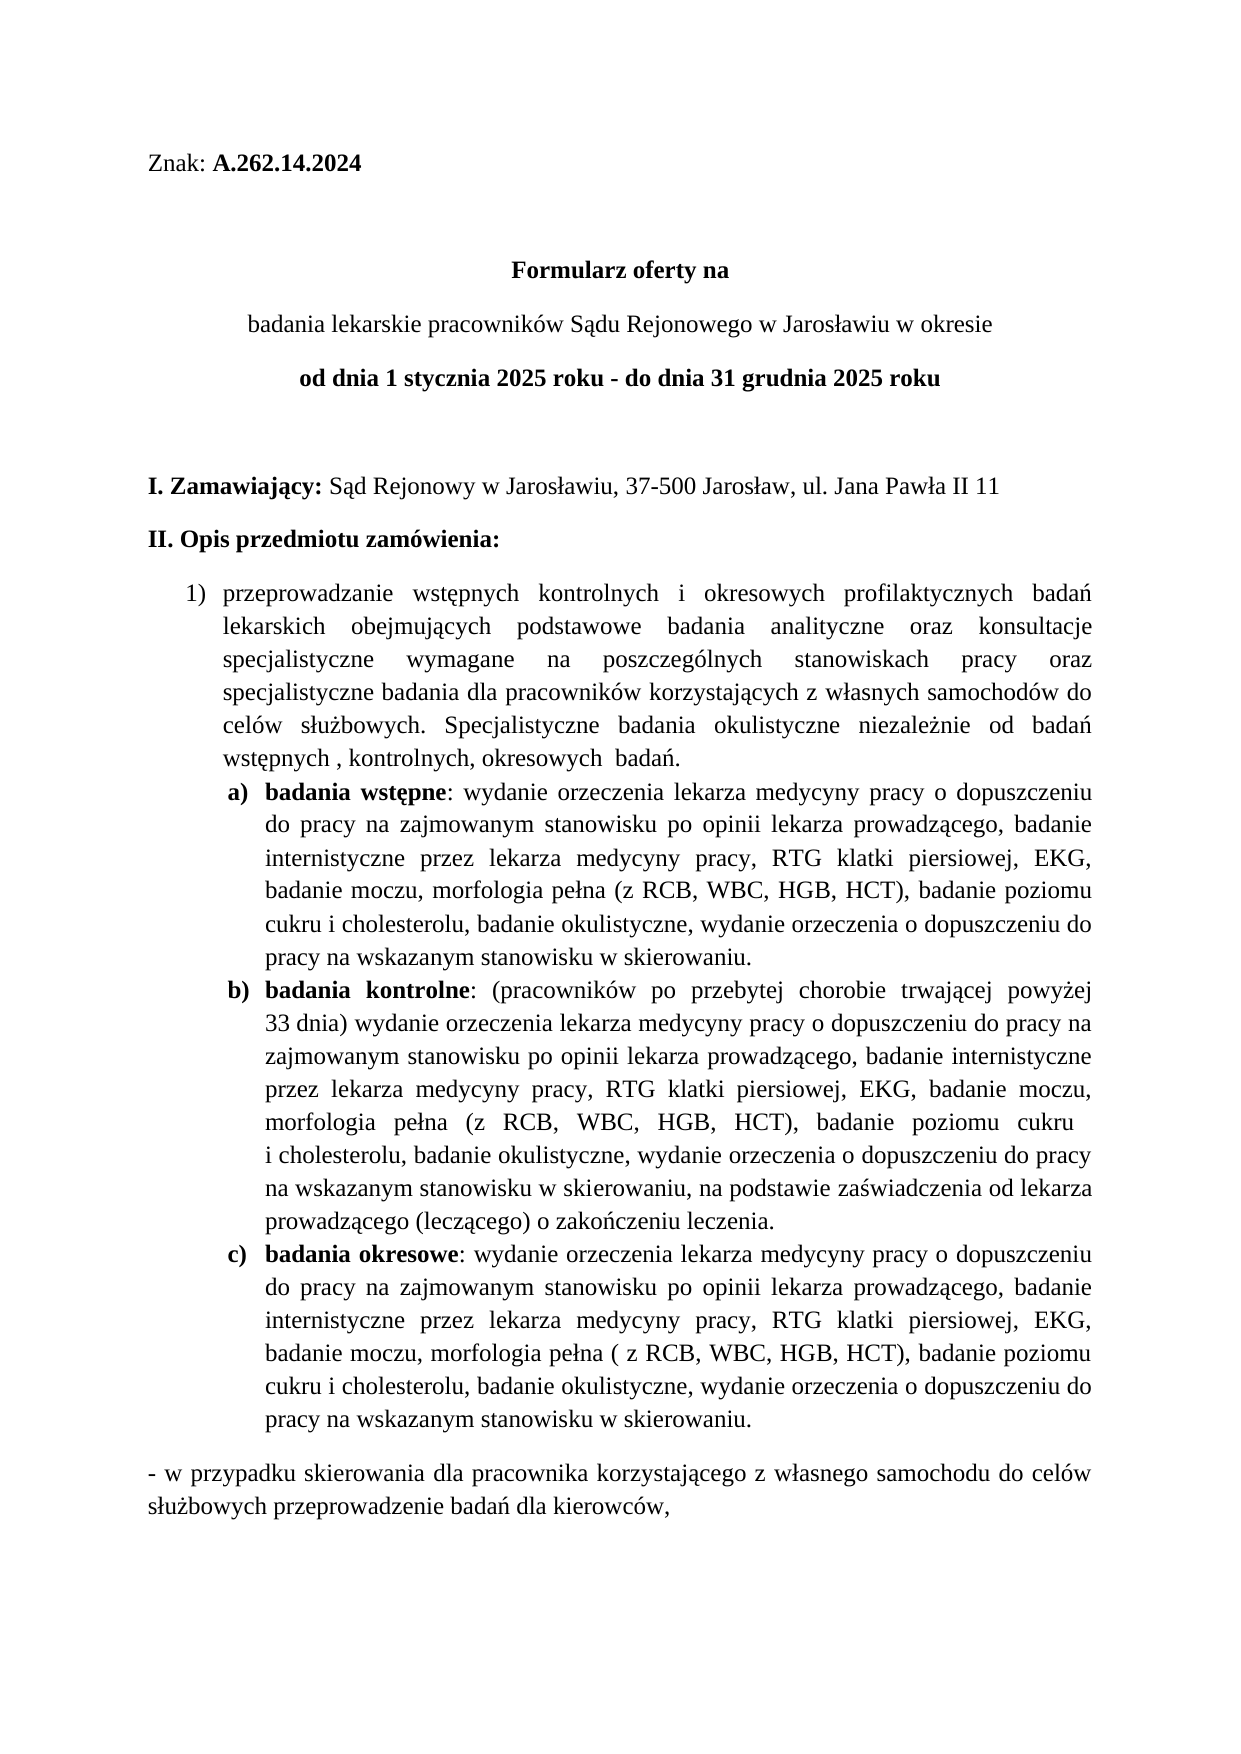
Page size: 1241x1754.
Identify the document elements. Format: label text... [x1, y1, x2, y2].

list przeprowadzanie wstępnych kontrolnych i okresowych profilaktycznych badań lekarskich obejmujących podstawowe badania analityczne oraz konsultacje specjalistyczne wymagane na poszczególnych stanowiskach pracy oraz specjalistyczne badania dla pracowników korzystających z własnych samochodów do celów służbowych. Specjalistyczne badania okulistyczne niezależnie od badań wstępnych , kontrolnych, okresowych badań. [185, 578, 1093, 772]
list badania wstępne: wydanie orzeczenia lekarza medycyny pracy o dopuszczeniu do pracy na zajmowanym stanowisku po opinii lekarza prowadzącego, badanie internistyczne przez lekarza medycyny pracy, RTG klatki piersiowej, EKG, badanie moczu, morfologia pełna (z RCB, WBC, HGB, HCT), badanie poziomu cukru i cholesterolu, badanie okulistyczne, wydanie orzeczenia o dopuszczeniu do pracy na wskazanym stanowisku w skierowaniu. [227, 777, 1093, 970]
list badania okresowe: wydanie orzeczenia lekarza medycyny pracy o dopuszczeniu do pracy na zajmowanym stanowisku po opinii lekarza prowadzącego, badanie internistyczne przez lekarza medycyny pracy, RTG klatki piersiowej, EKG, badanie moczu, morfologia pełna ( z RCB, WBC, HGB, HCT), badanie poziomu cukru i cholesterolu, badanie okulistyczne, wydanie orzeczenia o dopuszczeniu do pracy na wskazanym stanowisku w skierowaniu. [227, 1239, 1093, 1433]
text Znak: A.262.14.2024 [148, 148, 1093, 176]
text od dnia 1 stycznia 2025 roku - do dnia 31 grudnia 2025 roku [148, 363, 1093, 392]
text I. Zamawiający: Sąd Rejonowy w Jarosławiu, 37-500 Jarosław, ul. Jana Pawła II 11 [148, 471, 1093, 499]
text II. Opis przedmiotu zamówienia: [148, 524, 1093, 553]
text Formularz oferty na [148, 255, 1093, 284]
list badania kontrolne: (pracowników po przebytej chorobie trwającej powyżej 33 dnia) wydanie orzeczenia lekarza medycyny pracy o dopuszczeniu do pracy na zajmowanym stanowisku po opinii lekarza prowadzącego, badanie internistyczne przez lekarza medycyny pracy, RTG klatki piersiowej, EKG, badanie moczu, morfologia pełna (z RCB, WBC, HGB, HCT), badanie poziomu cukru i cholesterolu, badanie okulistyczne, wydanie orzeczenia o dopuszczeniu do pracy na wskazanym stanowisku w skierowaniu, na podstawie zaświadczenia od lekarza prowadzącego (leczącego) o zakończeniu leczenia. [227, 975, 1093, 1234]
text - w przypadku skierowania dla pracownika korzystającego z własnego samochodu do celów służbowych przeprowadzenie badań dla kierowców, [148, 1487, 1093, 1519]
text badania lekarskie pracowników Sądu Rejonowego w Jarosławiu w okresie [148, 309, 1093, 338]
